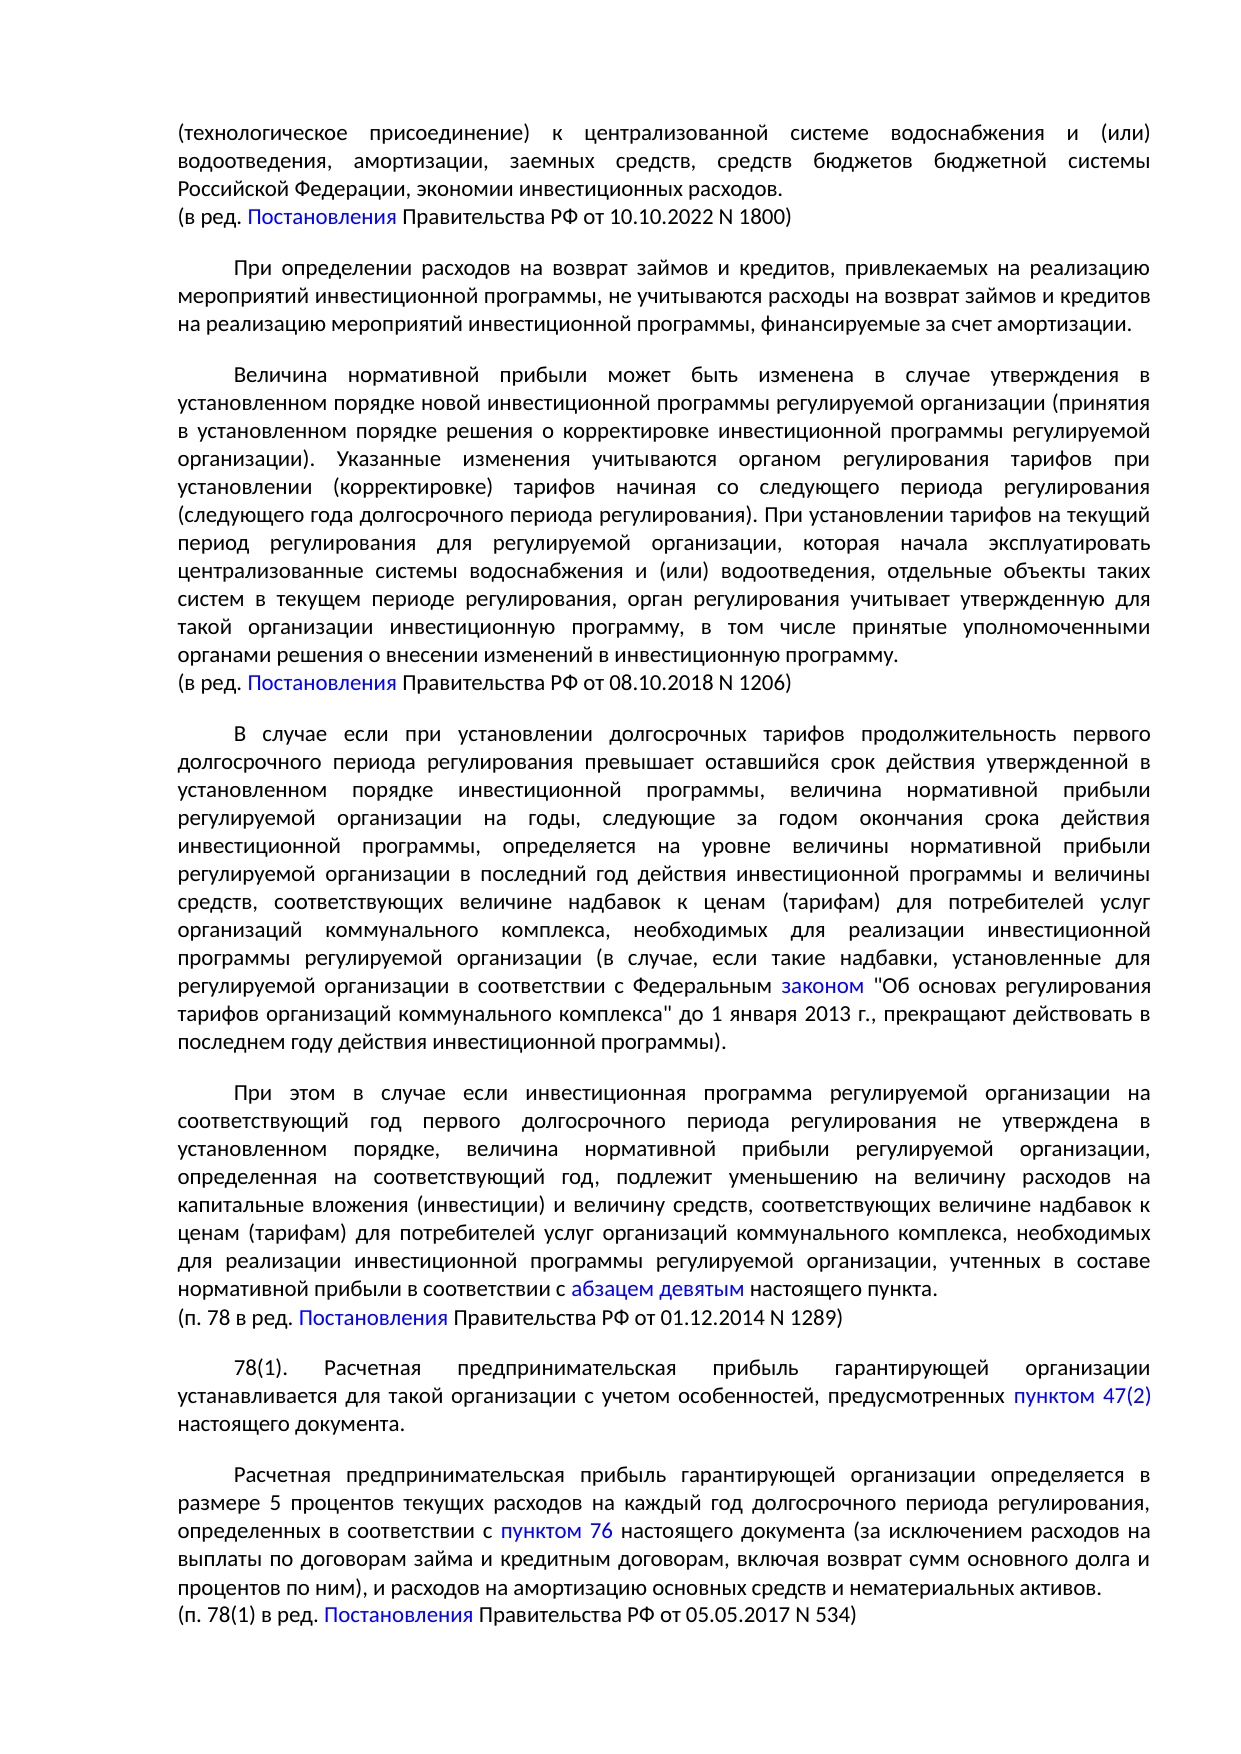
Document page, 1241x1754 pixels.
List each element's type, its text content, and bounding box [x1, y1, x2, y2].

text В случае если при установлении долгосрочных тарифов продолжительность первого долгосрочного периода регулирования превышает оставшийся срок действия утвержденной в установленном порядке инвестиционной программы, величина нормативной прибыли регулируемой организации на годы, следующие за годом окончания срока действия инвестиционной программы, определяется на уровне величины нормативной прибыли регулируемой организации в последний год действия инвестиционной программы и величины средств, соответствующих величине надбавок к ценам (тарифам) для потребителей услуг организаций коммунального комплекса, необходимых для реализации инвестиционной программы регулируемой организации (в случае, если такие надбавки, установленные для регулируемой организации в соответствии с Федеральным законом "Об основах регулирования тарифов организаций коммунального комплекса" до 1 января 2013 г., прекращают действовать в последнем году действия инвестиционной программы). [177, 719, 1152, 1056]
text При определении расходов на возврат займов и кредитов, привлекаемых на реализацию мероприятий инвестиционной программы, не учитываются расходы на возврат займов и кредитов на реализацию мероприятий инвестиционной программы, финансируемые за счет амортизации. [177, 253, 1152, 337]
text (п. 78(1) в ред. Постановления Правительства РФ от 05.05.2017 N 534) [177, 1601, 1152, 1629]
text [177, 118, 1152, 202]
text 78(1). Расчетная предпринимательская прибыль гарантирующей организации устанавливается для такой организации с учетом особенностей, предусмотренных пунктом 47(2) настоящего документа. [177, 1353, 1152, 1438]
text Расчетная предпринимательская прибыль гарантирующей организации определяется в размере 5 процентов текущих расходов на каждый год долгосрочного периода регулирования, определенных в соответствии с пунктом 76 настоящего документа (за исключением расходов на выплаты по договорам займа и кредитным договорам, включая возврат сумм основного долга и процентов по ним), и расходов на амортизацию основных средств и нематериальных активов. [177, 1461, 1152, 1601]
text При этом в случае если инвестиционная программа регулируемой организации на соответствующий год первого долгосрочного периода регулирования не утверждена в установленном порядке, величина нормативной прибыли регулируемой организации, определенная на соответствующий год, подлежит уменьшению на величину расходов на капитальные вложения (инвестиции) и величину средств, соответствующих величине надбавок к ценам (тарифам) для потребителей услуг организаций коммунального комплекса, необходимых для реализации инвестиционной программы регулируемой организации, учтенных в составе нормативной прибыли в соответствии с абзацем девятым настоящего пункта. [177, 1078, 1152, 1303]
text (в ред. Постановления Правительства РФ от 08.10.2018 N 1206) [177, 668, 1152, 696]
text (в ред. Постановления Правительства РФ от 10.10.2022 N 1800) [177, 202, 1152, 230]
text (п. 78 в ред. Постановления Правительства РФ от 01.12.2014 N 1289) [177, 1303, 1152, 1331]
text Величина нормативной прибыли может быть изменена в случае утверждения в установленном порядке новой инвестиционной программы регулируемой организации (принятия в установленном порядке решения о корректировке инвестиционной программы регулируемой организации). Указанные изменения учитываются органом регулирования тарифов при установлении (корректировке) тарифов начиная со следующего периода регулирования (следующего года долгосрочного периода регулирования). При установлении тарифов на текущий период регулирования для регулируемой организации, которая начала эксплуатировать централизованные системы водоснабжения и (или) водоотведения, отдельные объекты таких систем в текущем периоде регулирования, орган регулирования учитывает утвержденную для такой организации инвестиционную программу, в том числе принятые уполномоченными органами решения о внесении изменений в инвестиционную программу. [177, 360, 1152, 668]
